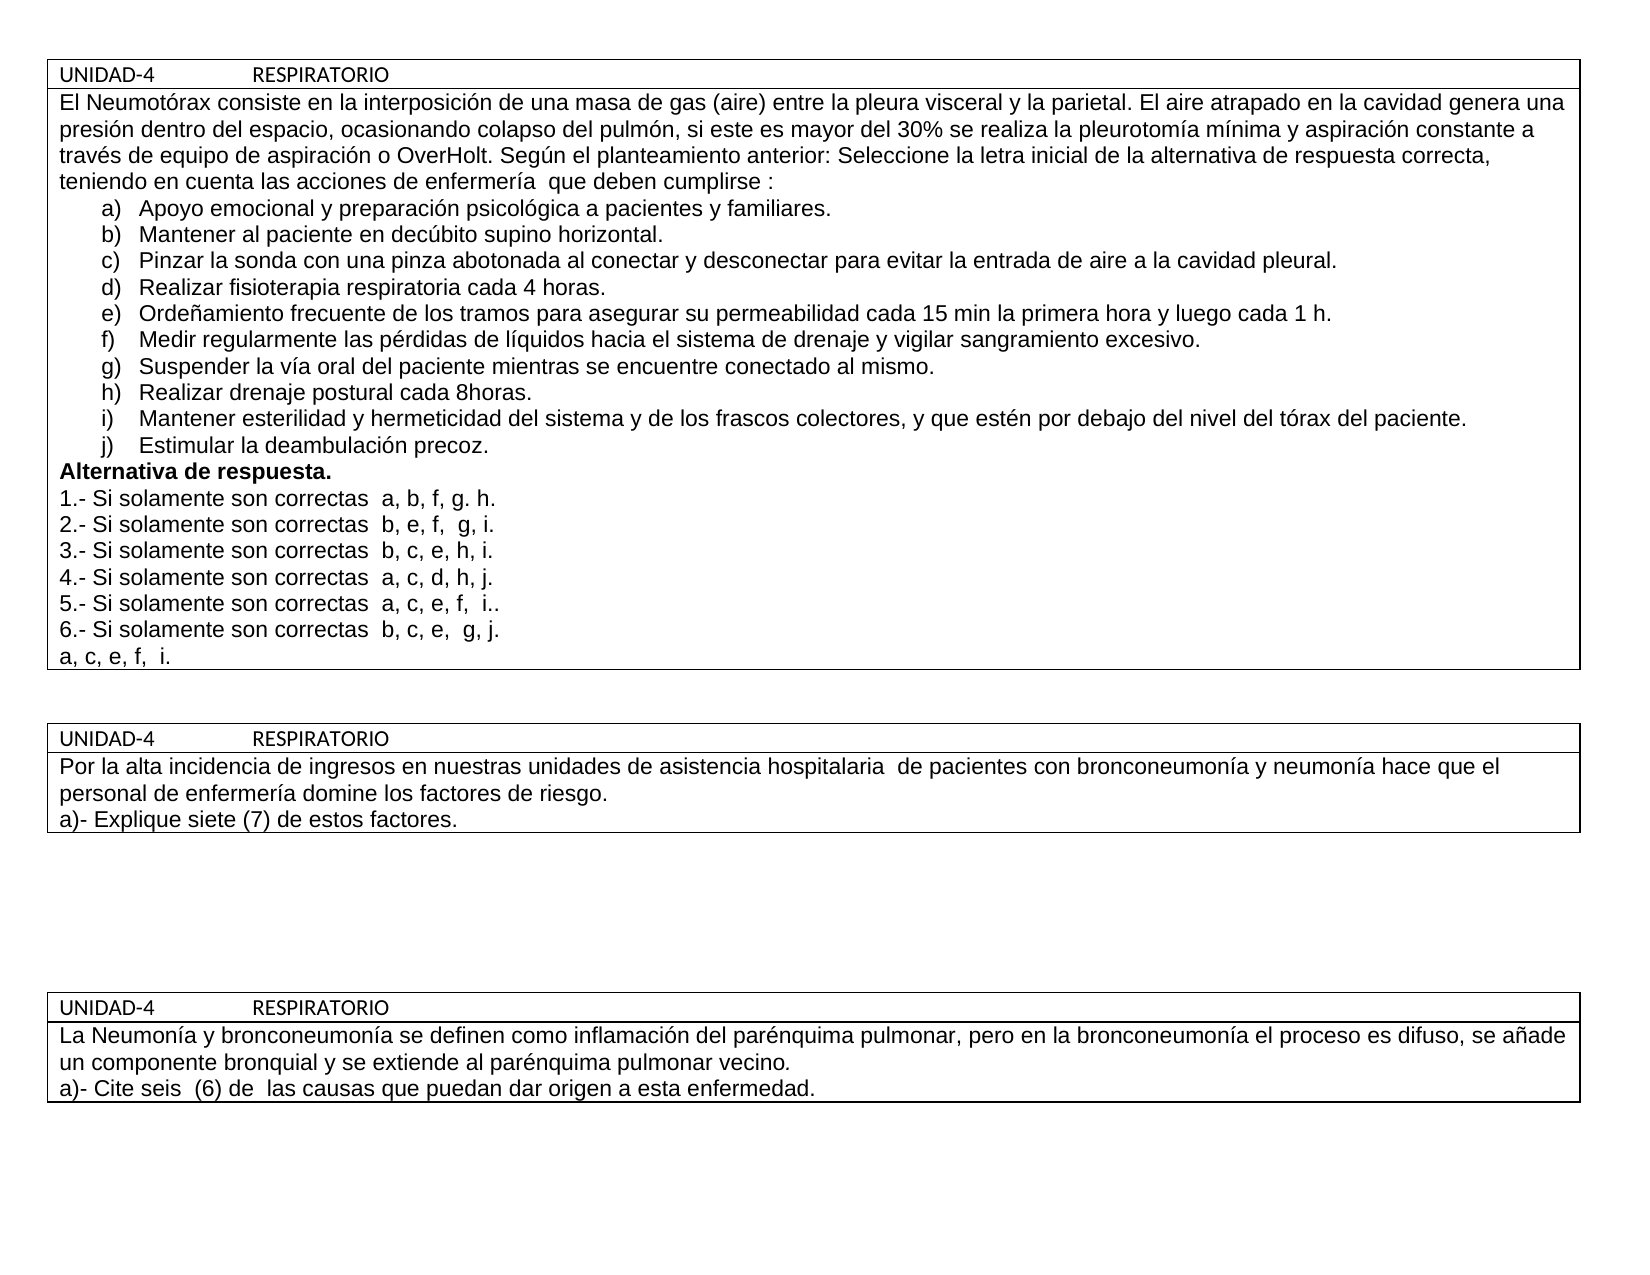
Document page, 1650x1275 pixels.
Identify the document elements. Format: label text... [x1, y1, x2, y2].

table_cell Por la alta incidencia de ingresos en nuestras unidades de asistencia hospitalaria de pacientes con bronconeumonía y neumonía hace que el personal de enfermería domine los factores de riesgo. a)- Explique siete (7) de estos factores. [48, 753, 1579, 832]
table_cell La Neumonía y bronconeumonía se definen como inflamación del parénquima pulmonar, pero en la bronconeumonía el proceso es difuso, se añade un componente bronquial y se extiende al parénquima pulmonar vecino. a)- Cite seis (6) de las causas que puedan dar origen a esta enfermedad. [48, 1023, 1579, 1101]
table_header UNIDAD-4 RESPIRATORIO [48, 993, 1579, 1021]
table_cell El Neumotórax consiste en la interposición de una masa de gas (aire) entre la pleura visceral y la parietal. El aire atrapado en la cavidad genera una presión dentro del espacio, ocasionando colapso del pulmón, si este es mayor del 30% se realiza la pleurotomía mínima y aspiración constante a través de equipo de aspiración o OverHolt. Según el planteamiento anterior: Seleccione la letra inicial de la alternativa de respuesta correcta, teniendo en cuenta las acciones de enfermería que deben cumplirse : Apoyo emocional y preparación psicológica a pacientes y familiares. Mantener al paciente en decúbito supino horizontal. Pinzar la sonda con una pinza abotonada al conectar y desconectar para evitar la entrada de aire a la cavidad pleural. Realizar fisioterapia respiratoria cada 4 horas. Ordeñamiento frecuente de los tramos para asegurar su permeabilidad cada 15 min la primera hora y luego cada 1 h. Medir regularmente las pérdidas de líquidos hacia el sistema de drenaje y vigilar sangramiento excesivo. Suspender la vía oral del paciente mientras se encuentre conectado al mismo. Realizar drenaje postural cada 8horas. Mantener esterilidad y hermeticidad del sistema y de los frascos colectores, y que estén por debajo del nivel del tórax del paciente. Estimular la deambulación precoz. Alternativa de respuesta. 1.- Si solamente son correctas a, b, f, g. h. 2.- Si solamente son correctas b, e, f, g, i. 3.- Si solamente son correctas b, c, e, h, i. 4.- Si solamente son correctas a, c, d, h, j. 5.- Si solamente son correctas a, c, e, f, i.. 6.- Si solamente son correctas b, c, e, g, j. a, c, e, f, i. [48, 89, 1579, 669]
table_header UNIDAD-4 RESPIRATORIO [48, 724, 1579, 752]
table_header UNIDAD-4 RESPIRATORIO [48, 60, 1579, 88]
